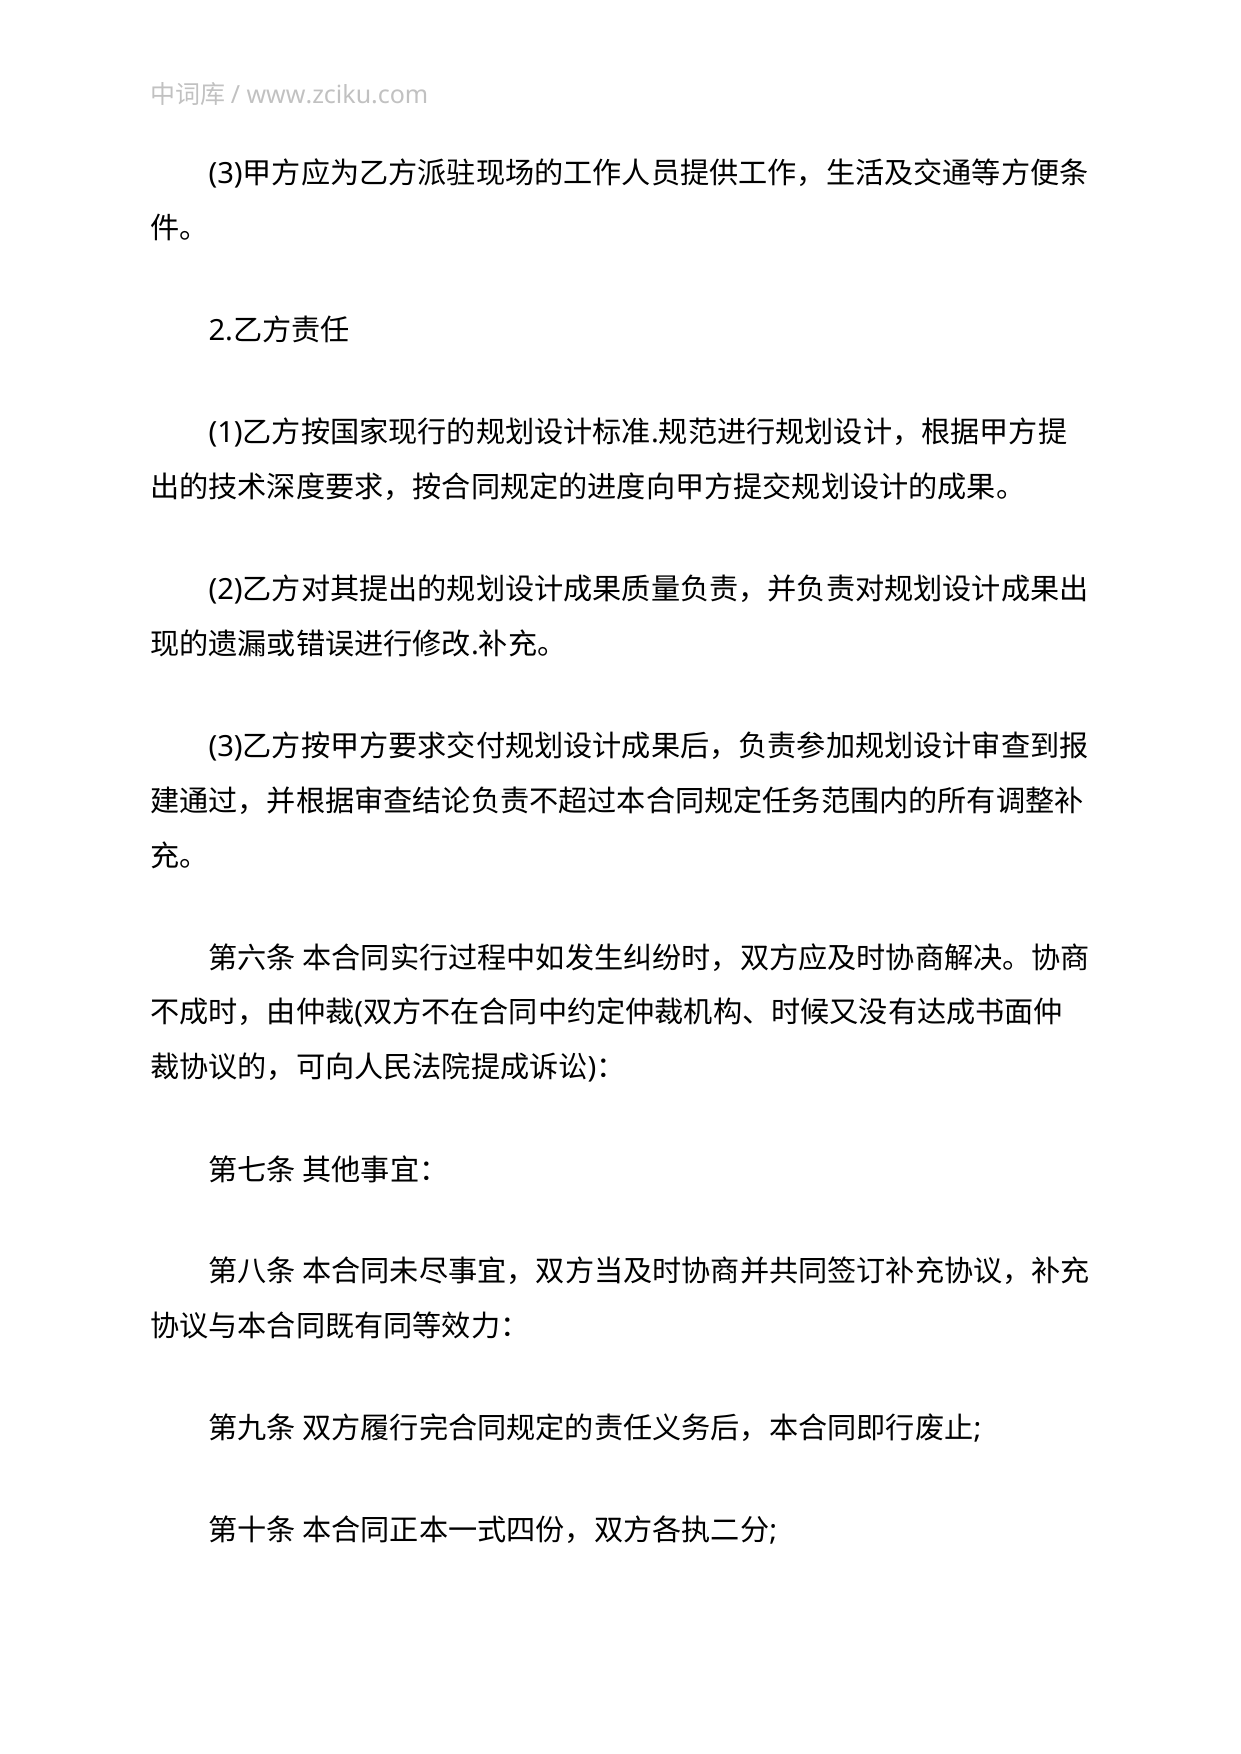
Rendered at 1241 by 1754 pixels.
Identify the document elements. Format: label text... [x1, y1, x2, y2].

text (3)乙方按甲方要求交付规划设计成果后，负责参加规划设计审查到报建通过，并根据审查结论负责不超过本合同规定任务范围内的所有调整补充。 [150, 722, 1090, 875]
text (1)乙方按国家现行的规划设计标准.规范进行规划设计，根据甲方提出的技术深度要求，按合同规定的进度向甲方提交规划设计的成果。 [150, 409, 1090, 506]
text (3)甲方应为乙方派驻现场的工作人员提供工作，生活及交通等方便条件。 [150, 150, 1090, 247]
text 2.乙方责任 [150, 307, 1090, 349]
text 第十条 本合同正本一式四份，双方各执二分; [150, 1506, 1090, 1549]
text 第七条 其他事宜： [150, 1146, 1090, 1188]
text (2)乙方对其提出的规划设计成果质量负责，并负责对规划设计成果出现的遗漏或错误进行修改.补充。 [150, 566, 1090, 663]
text 第八条 本合同未尽事宜，双方当及时协商并共同签订补充协议，补充协议与本合同既有同等效力： [150, 1248, 1090, 1345]
text 第九条 双方履行完合同规定的责任义务后，本合同即行废止; [150, 1404, 1090, 1447]
text 第六条 本合同实行过程中如发生纠纷时，双方应及时协商解决。协商不成时，由仲裁(双方不在合同中约定仲裁机构、时候又没有达成书面仲裁协议的，可向人民法院提成诉讼)： [150, 934, 1090, 1086]
